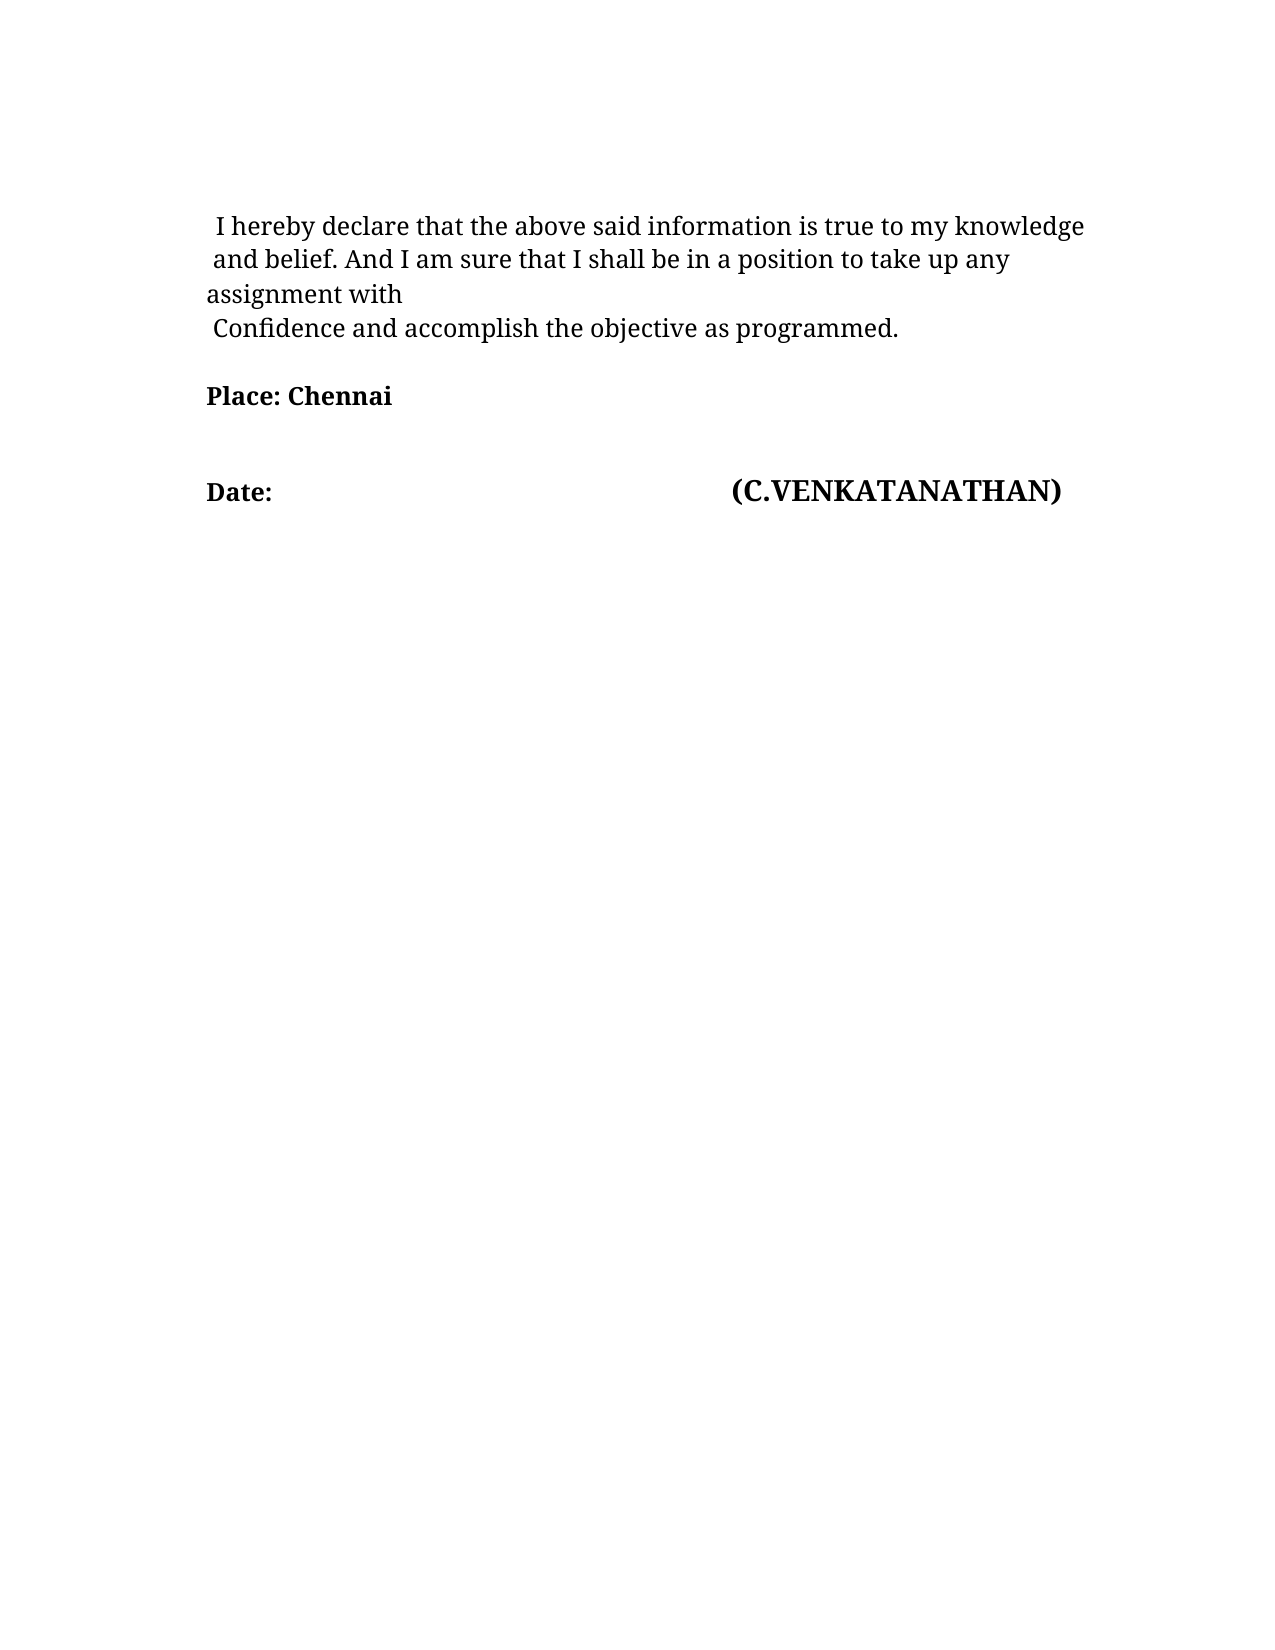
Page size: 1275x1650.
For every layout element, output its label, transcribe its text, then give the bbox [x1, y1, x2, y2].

text Date: (C.VENKATANATHAN) [206, 471, 1087, 510]
text and belief. And I am sure that I shall be in a position to take up any assignment with [206, 242, 1087, 310]
text Confidence and accomplish the objective as programmed. [206, 310, 1087, 344]
text I hereby declare that the above said information is true to my knowledge [216, 208, 1275, 242]
text Place: Chennai [206, 378, 1087, 412]
